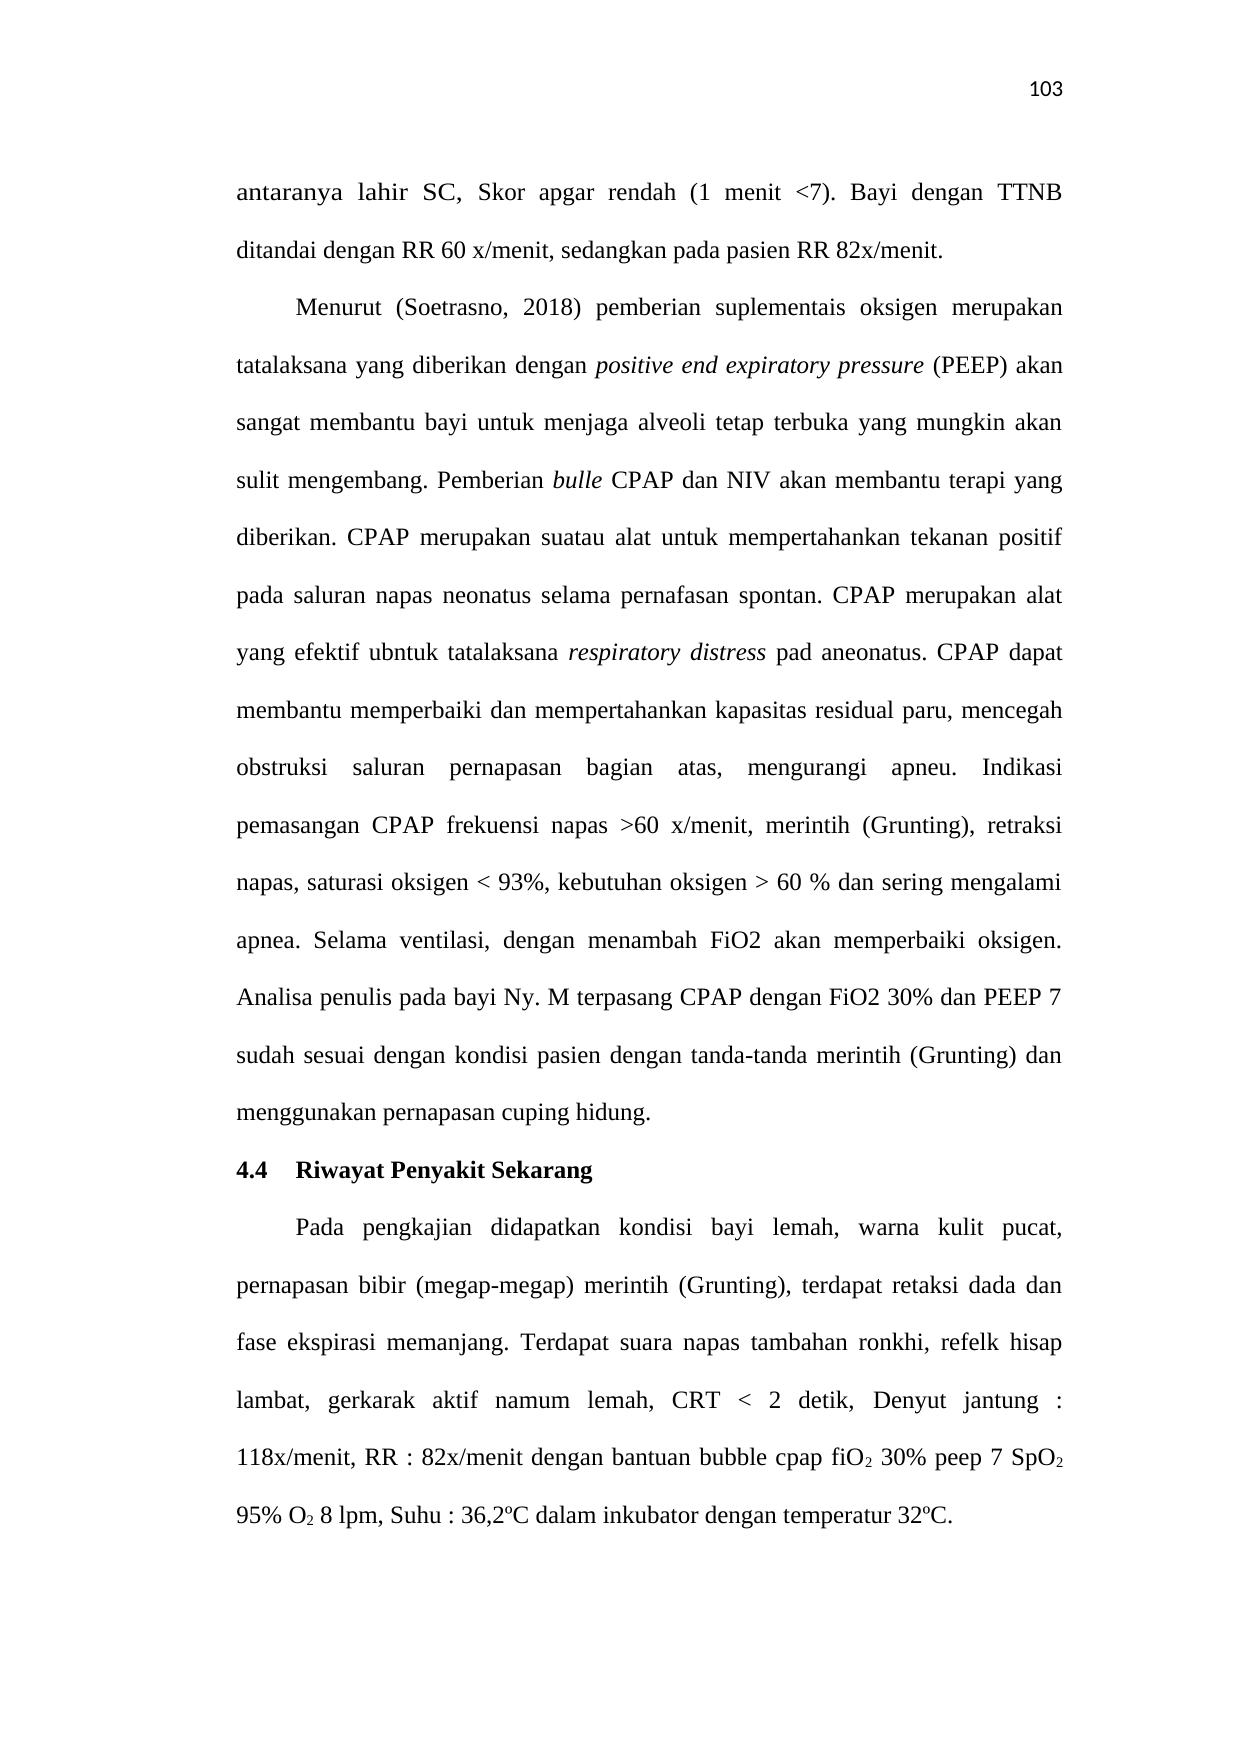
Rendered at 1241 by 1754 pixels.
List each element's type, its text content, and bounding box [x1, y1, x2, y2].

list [236, 177, 1063, 263]
list Riwayat Penyakit Sekarang [236, 1155, 1063, 1183]
list Menurut (Soetrasno, 2018) pemberian suplementais oksigen merupakan tatalaksana yang diberikan dengan positive end expiratory pressure (PEEP) akan sangat membantu bayi untuk menjaga alveoli tetap terbuka yang mungkin akan sulit mengembang. Pemberian bulle CPAP dan NIV akan membantu terapi yang diberikan. CPAP merupakan suatau alat untuk mempertahankan tekanan positif pada saluran napas neonatus selama pernafasan spontan. CPAP merupakan alat yang efektif ubntuk tatalaksana respiratory distress pad aneonatus. CPAP dapat membantu memperbaiki dan mempertahankan kapasitas residual paru, mencegah obstruksi saluran pernapasan bagian atas, mengurangi apneu. Indikasi pemasangan CPAP frekuensi napas >60 x/menit, merintih (Grunting), retraksi napas, saturasi oksigen < 93%, kebutuhan oksigen > 60 % dan sering mengalami apnea. Selama ventilasi, dengan menambah FiO2 akan memperbaiki oksigen. Analisa penulis pada bayi Ny. M terpasang CPAP dengan FiO2 30% dan PEEP 7 sudah sesuai dengan kondisi pasien dengan tanda-tanda merintih (Grunting) dan menggunakan pernapasan cuping hidung. [236, 292, 1063, 1126]
list Pada pengkajian didapatkan kondisi bayi lemah, warna kulit pucat, pernapasan bibir (megap-megap) merintih (Grunting), terdapat retaksi dada dan fase ekspirasi memanjang. Terdapat suara napas tambahan ronkhi, refelk hisap lambat, gerkarak aktif namum lemah, CRT < 2 detik, Denyut jantung : 118x/menit, RR : 82x/menit dengan bantuan bubble cpap fiO2 30% peep 7 SpO2 95% O2 8 lpm, Suhu : 36,2ºC dalam inkubator dengan temperatur 32ºC. [236, 1212, 1063, 1528]
